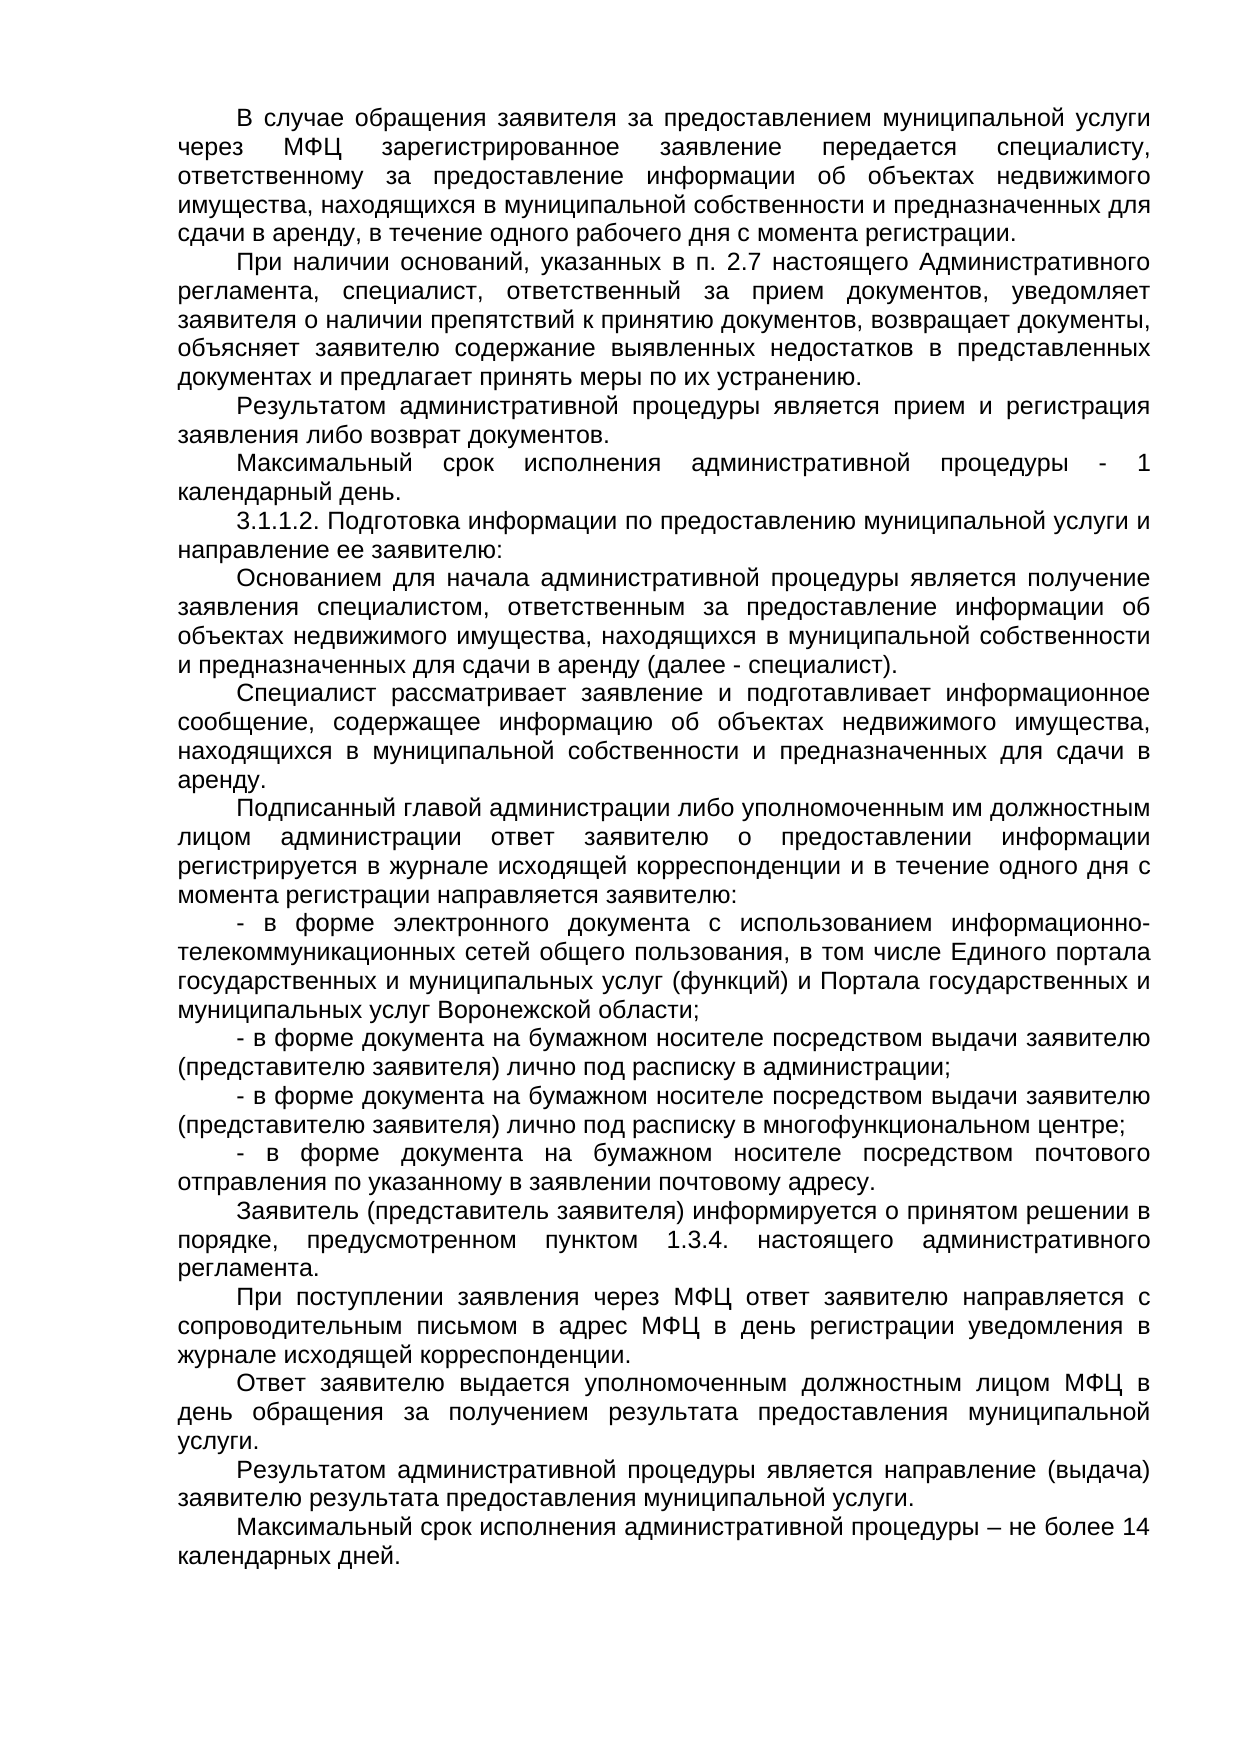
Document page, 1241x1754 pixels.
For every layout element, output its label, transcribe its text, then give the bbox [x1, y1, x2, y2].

text Ответ заявителю выдается уполномоченным должностным лицом МФЦ в день обращения за получением результата предоставления муниципальной услуги. [177, 1368, 1152, 1455]
text В случае обращения заявителя за предоставлением муниципальной услуги через МФЦ зарегистрированное заявление передается специалисту, ответственному за предоставление информации об объектах недвижимого имущества, находящихся в муниципальной собственности и предназначенных для сдачи в аренду, в течение одного рабочего дня с момента регистрации. [177, 103, 1152, 247]
text Результатом административной процедуры является направление (выдача) заявителю результата предоставления муниципальной услуги. [177, 1455, 1152, 1512]
text Максимальный срок исполнения административной процедуры – не более 14 календарных дней. [177, 1512, 1152, 1570]
text - в форме документа на бумажном носителе посредством выдачи заявителю (представителю заявителя) лично под расписку в многофункциональном центре; [177, 1081, 1152, 1138]
text - в форме электронного документа с использованием информационно-телекоммуникационных сетей общего пользования, в том числе Единого портала государственных и муниципальных услуг (функций) и Портала государственных и муниципальных услуг Воронежской области; [177, 908, 1152, 1023]
text При наличии оснований, указанных в п. 2.7 настоящего Административного регламента, специалист, ответственный за прием документов, уведомляет заявителя о наличии препятствий к принятию документов, возвращает документы, объясняет заявителю содержание выявленных недостатков в представленных документах и предлагает принять меры по их устранению. [177, 247, 1152, 391]
text При поступлении заявления через МФЦ ответ заявителю направляется с сопроводительным письмом в адрес МФЦ в день регистрации уведомления в журнале исходящей корреспонденции. [177, 1282, 1152, 1368]
text Основанием для начала административной процедуры является получение заявления специалистом, ответственным за предоставление информации об объектах недвижимого имущества, находящихся в муниципальной собственности и предназначенных для сдачи в аренду (далее - специалист). [177, 563, 1152, 678]
text - в форме документа на бумажном носителе посредством почтового отправления по указанному в заявлении почтовому адресу. [177, 1138, 1152, 1196]
text Подписанный главой администрации либо уполномоченным им должностным лицом администрации ответ заявителю о предоставлении информации регистрируется в журнале исходящей корреспонденции и в течение одного дня с момента регистрации направляется заявителю: [177, 793, 1152, 908]
text Специалист рассматривает заявление и подготавливает информационное сообщение, содержащее информацию об объектах недвижимого имущества, находящихся в муниципальной собственности и предназначенных для сдачи в аренду. [177, 678, 1152, 793]
text - в форме документа на бумажном носителе посредством выдачи заявителю (представителю заявителя) лично под расписку в администрации; [177, 1023, 1152, 1081]
text Заявитель (представитель заявителя) информируется о принятом решении в порядке, предусмотренном пунктом 1.3.4. настоящего административного регламента. [177, 1196, 1152, 1282]
text 3.1.1.2. Подготовка информации по предоставлению муниципальной услуги и направление ее заявителю: [177, 506, 1152, 563]
text Максимальный срок исполнения административной процедуры - 1 календарный день. [177, 448, 1152, 506]
text Результатом административной процедуры является прием и регистрация заявления либо возврат документов. [177, 391, 1152, 448]
